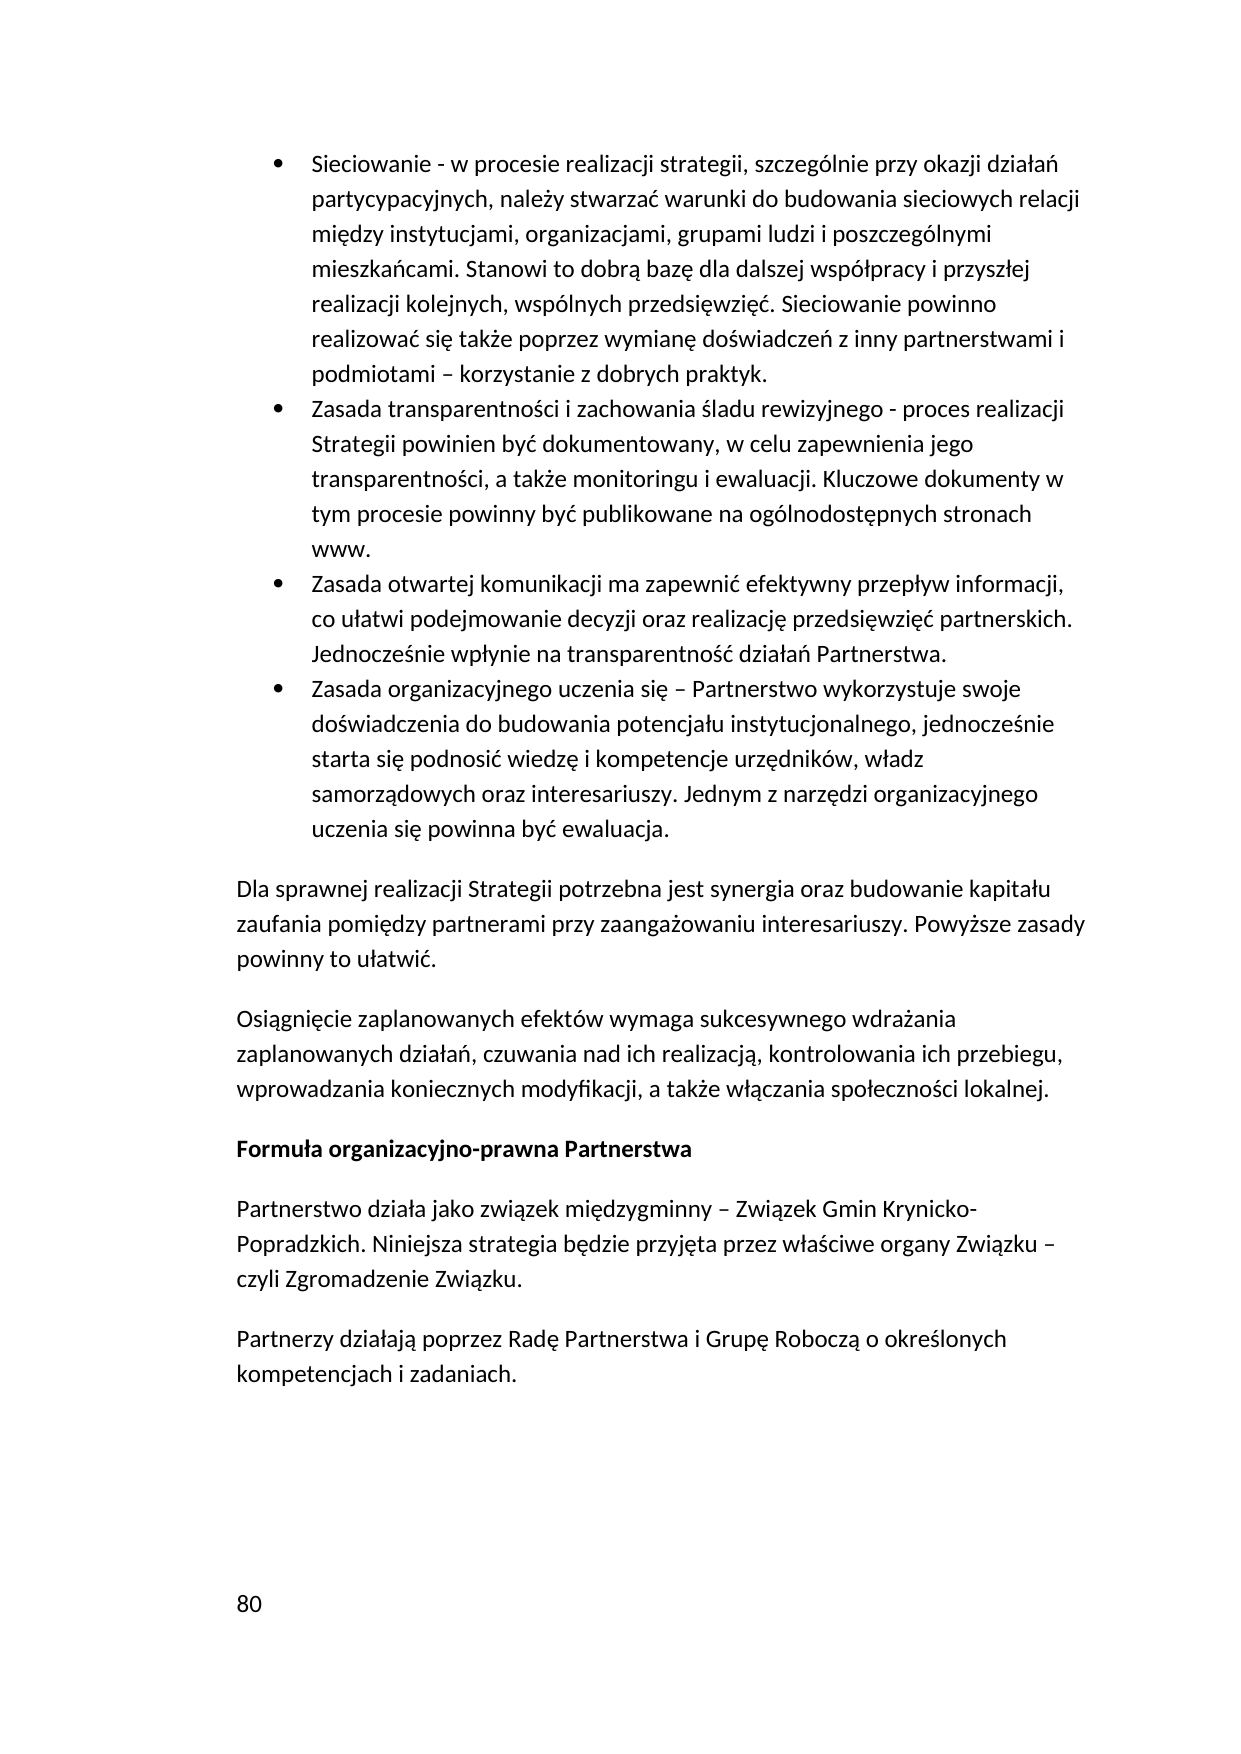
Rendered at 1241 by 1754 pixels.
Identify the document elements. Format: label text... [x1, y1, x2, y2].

list Sieciowanie - w procesie realizacji strategii, szczególnie przy okazji działań partycypacyjnych, należy stwarzać warunki do budowania sieciowych relacji między instytucjami, organizacjami, grupami ludzi i poszczególnymi mieszkańcami. Stanowi to dobrą bazę dla dalszej współpracy i przyszłej realizacji kolejnych, wspólnych przedsięwzięć. Sieciowanie powinno realizować się także poprzez wymianę doświadczeń z inny partnerstwami i podmiotami – korzystanie z dobrych praktyk. [274, 148, 1092, 388]
text Partnerzy działają poprzez Radę Partnerstwa i Grupę Roboczą o określonych kompetencjach i zadaniach. [236, 1323, 1092, 1388]
list Zasada organizacyjnego uczenia się – Partnerstwo wykorzystuje swoje doświadczenia do budowania potencjału instytucjonalnego, jednocześnie starta się podnosić wiedzę i kompetencje urzędników, władz samorządowych oraz interesariuszy. Jednym z narzędzi organizacyjnego uczenia się powinna być ewaluacja. [274, 673, 1092, 843]
text Dla sprawnej realizacji Strategii potrzebna jest synergia oraz budowanie kapitału zaufania pomiędzy partnerami przy zaangażowaniu interesariuszy. Powyższe zasady powinny to ułatwić. [236, 873, 1092, 973]
text Partnerstwo działa jako związek międzygminny – Związek Gmin Krynicko-Popradzkich. Niniejsza strategia będzie przyjęta przez właściwe organy Związku – czyli Zgromadzenie Związku. [236, 1193, 1092, 1293]
list Zasada otwartej komunikacji ma zapewnić efektywny przepływ informacji, co ułatwi podejmowanie decyzji oraz realizację przedsięwzięć partnerskich. Jednocześnie wpłynie na transparentność działań Partnerstwa. [274, 568, 1092, 668]
text Formuła organizacyjno-prawna Partnerstwa [236, 1133, 1092, 1163]
text Osiągnięcie zaplanowanych efektów wymaga sukcesywnego wdrażania zaplanowanych działań, czuwania nad ich realizacją, kontrolowania ich przebiegu, wprowadzania koniecznych modyfikacji, a także włączania społeczności lokalnej. [236, 1003, 1092, 1103]
list Zasada transparentności i zachowania śladu rewizyjnego - proces realizacji Strategii powinien być dokumentowany, w celu zapewnienia jego transparentności, a także monitoringu i ewaluacji. Kluczowe dokumenty w tym procesie powinny być publikowane na ogólnodostępnych stronach www. [274, 393, 1092, 563]
